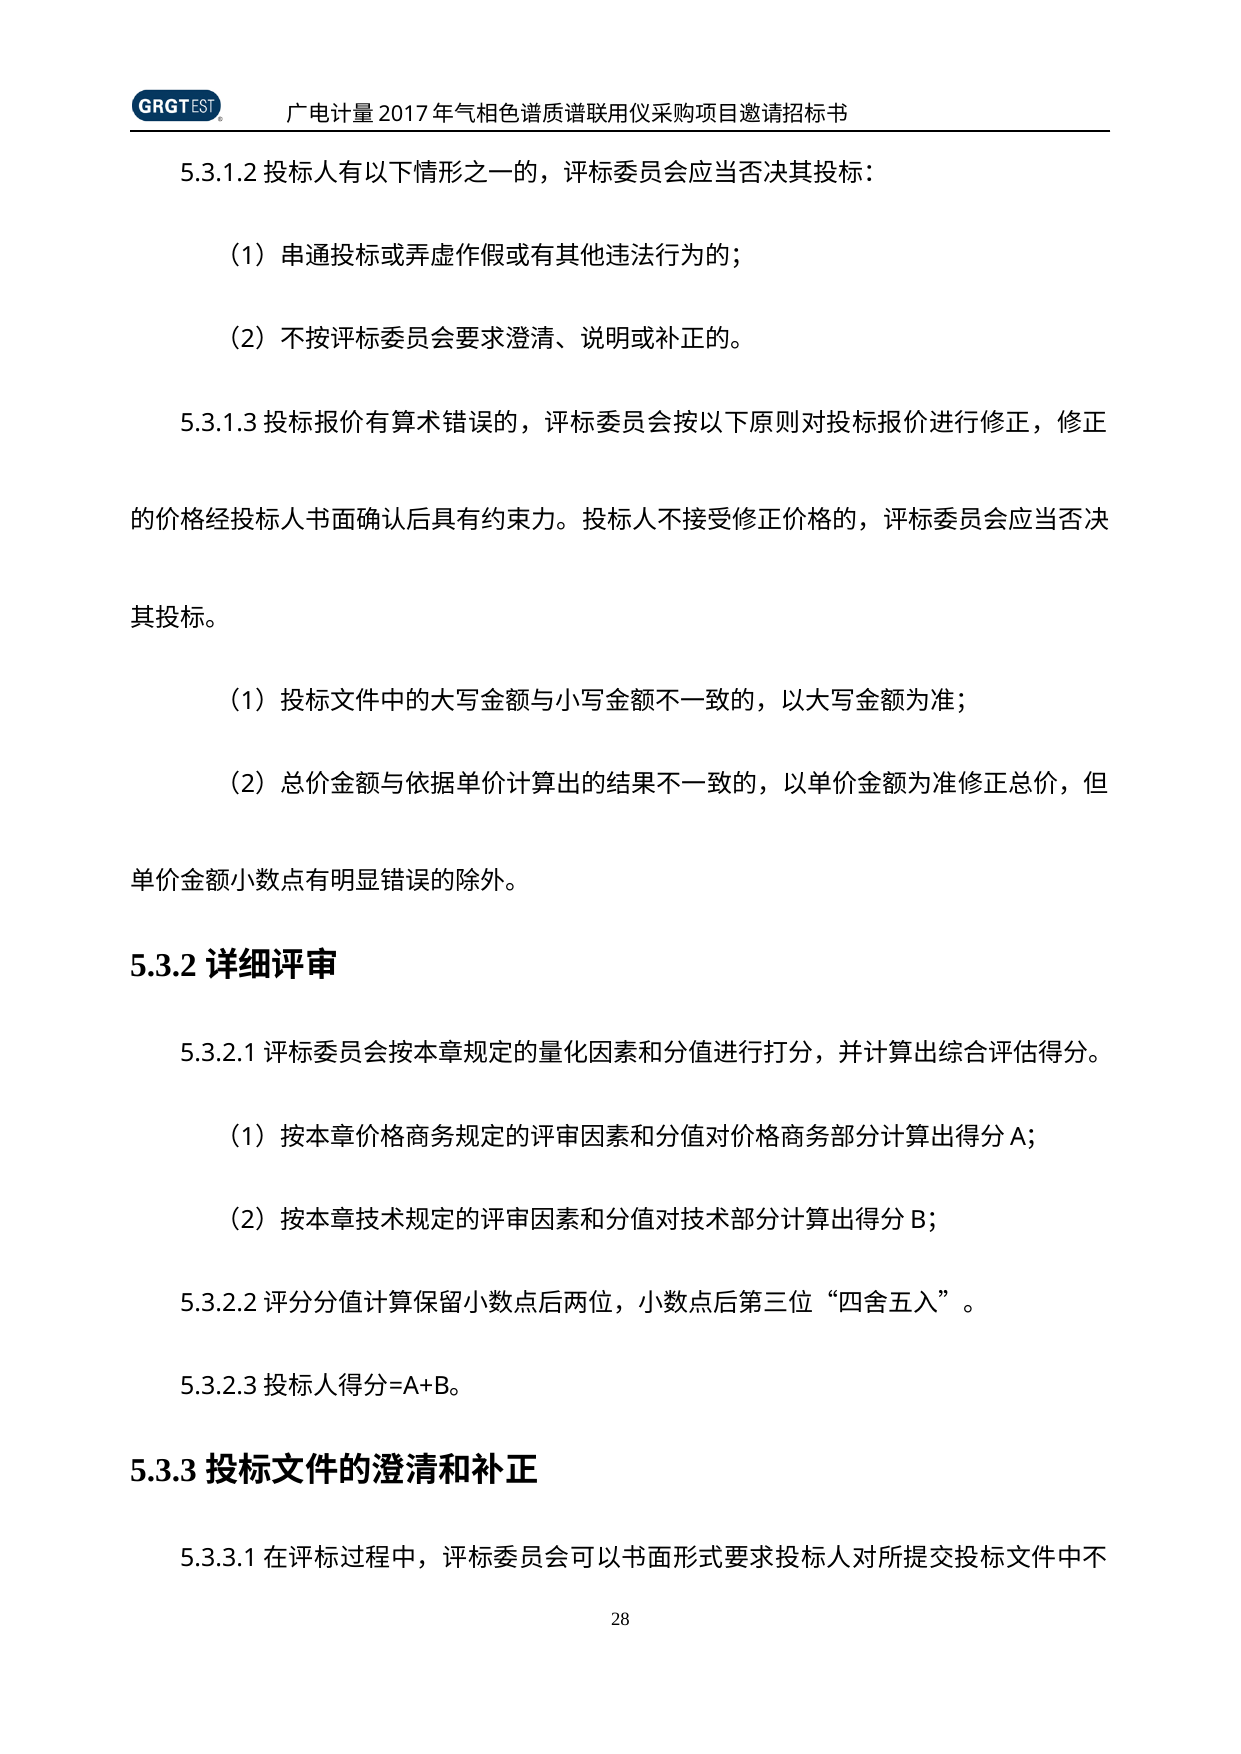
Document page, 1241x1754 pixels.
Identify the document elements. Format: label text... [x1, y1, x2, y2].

text （1）串通投标或弄虚作假或有其他违法行为的； [130, 221, 1110, 286]
text 5.3.2.2 评分分值计算保留小数点后两位，小数点后第三位“四舍五入”。 [130, 1268, 1110, 1333]
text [130, 1523, 1110, 1588]
text 5.3.2.3 投标人得分=A+B。 [130, 1351, 1110, 1416]
subtitle 5.3.2 详细评审 [130, 929, 1110, 994]
subtitle 5.3.3 投标文件的澄清和补正 [130, 1434, 1110, 1499]
picture [129, 88, 224, 122]
text （2）不按评标委员会要求澄清、说明或补正的。 [130, 304, 1110, 369]
text （1）投标文件中的大写金额与小写金额不一致的，以大写金额为准； [130, 666, 1110, 731]
text （2）按本章技术规定的评审因素和分值对技术部分计算出得分B； [130, 1185, 1110, 1250]
text （2）总价金额与依据单价计算出的结果不一致的，以单价金额为准修正总价，但单价金额小数点有明显错误的除外。 [130, 749, 1110, 911]
text 5.3.1.3投标报价有算术错误的，评标委员会按以下原则对投标报价进行修正，修正的价格经投标人书面确认后具有约束力。投标人不接受修正价格的，评标委员会应当否决其投标。 [130, 388, 1110, 648]
text 5.3.2.1 评标委员会按本章规定的量化因素和分值进行打分，并计算出综合评估得分。 [130, 1018, 1110, 1083]
text 5.3.1.2 投标人有以下情形之一的，评标委员会应当否决其投标： [130, 138, 1110, 203]
text （1）按本章价格商务规定的评审因素和分值对价格商务部分计算出得分A； [130, 1102, 1110, 1167]
